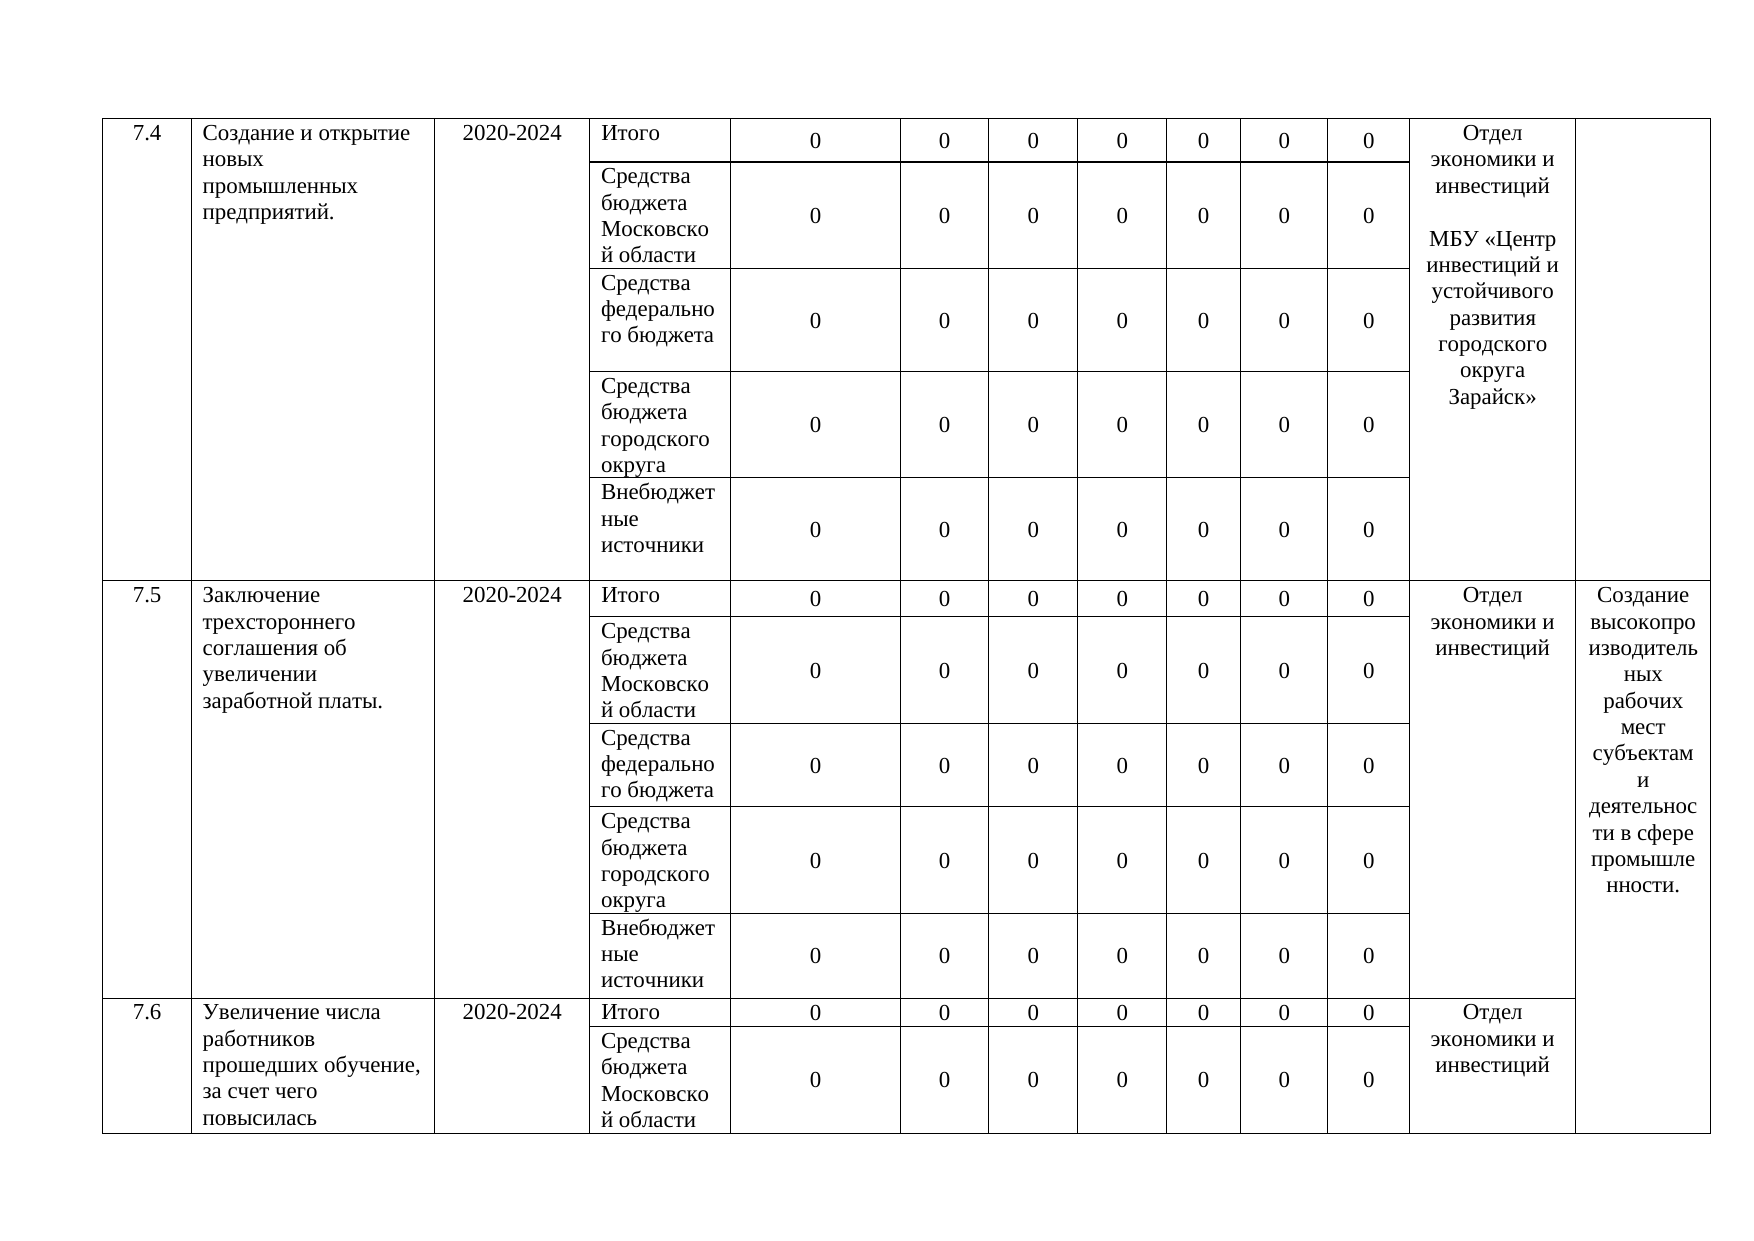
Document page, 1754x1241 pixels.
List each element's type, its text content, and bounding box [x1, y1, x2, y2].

table_cell 0 [989, 269, 1077, 371]
table_cell Отдел экономики и инвестиций МБУ «Центр инвестиций и устойчивого развития городского округа Зарайск» [1410, 119, 1575, 580]
table_cell 0 [1328, 581, 1409, 616]
table_cell 0 [901, 581, 988, 616]
table_cell 0 [731, 163, 900, 268]
table_cell 0 [901, 807, 988, 913]
table_cell 0 [1241, 724, 1327, 806]
table_cell 0 [1167, 478, 1240, 580]
table_cell 0 [1328, 478, 1409, 580]
table_cell 0 [1328, 119, 1409, 161]
table_cell 0 [989, 119, 1077, 161]
table_cell 7.6 [103, 999, 191, 1132]
table_cell 0 [989, 914, 1077, 997]
table_cell 0 [1167, 617, 1240, 723]
table_cell 0 [1167, 999, 1240, 1026]
table_cell 0 [731, 807, 900, 913]
table_cell 2020-2024 [435, 119, 589, 580]
table_cell 0 [1078, 807, 1166, 913]
table_cell 0 [901, 617, 988, 723]
table_cell 0 [989, 999, 1077, 1026]
table_cell 0 [901, 269, 988, 371]
table_cell 0 [1241, 807, 1327, 913]
table_cell 0 [901, 119, 988, 161]
table_cell 0 [1078, 478, 1166, 580]
table_cell 0 [989, 724, 1077, 806]
table_cell 0 [1241, 617, 1327, 723]
table_cell 0 [901, 1027, 988, 1132]
table_cell Итого [590, 119, 730, 161]
table_cell 0 [1078, 1027, 1166, 1132]
table_cell 0 [1167, 581, 1240, 616]
table_cell 0 [1078, 119, 1166, 161]
table_cell 0 [1078, 269, 1166, 371]
table_cell 0 [1167, 914, 1240, 997]
table_cell Внебюджетные источники [590, 914, 730, 997]
table_cell 7.5 [103, 581, 191, 997]
table_cell 0 [989, 163, 1077, 268]
table_cell 0 [731, 999, 900, 1026]
table_cell 2020-2024 [435, 581, 589, 997]
table_cell 0 [1241, 269, 1327, 371]
table_cell 0 [1078, 372, 1166, 477]
table_cell 0 [901, 724, 988, 806]
table_cell Создание и открытие новых промышленных предприятий. [192, 119, 434, 580]
table_cell Заключение трехстороннего соглашения об увеличении заработной платы. [192, 581, 434, 997]
table_cell 0 [1328, 269, 1409, 371]
table_cell 0 [731, 119, 900, 161]
table_cell 0 [731, 724, 900, 806]
table_cell 0 [731, 581, 900, 616]
table_cell 7.4 [103, 119, 191, 580]
table_cell 0 [1241, 163, 1327, 268]
table_cell 0 [1328, 372, 1409, 477]
table_cell 0 [731, 269, 900, 371]
table_cell Увеличение числа работников прошедших обучение, за счет чего повысилась квалификация. [192, 999, 434, 1132]
table_cell 0 [989, 807, 1077, 913]
table_cell 0 [901, 163, 988, 268]
table_cell 0 [901, 372, 988, 477]
table_cell 0 [1078, 617, 1166, 723]
table_cell Создание высокопроизводительных рабочих мест субъектами деятельности в сфере промышленности. [1576, 581, 1710, 1132]
table_cell 0 [1241, 581, 1327, 616]
table_cell 2020-2024 [435, 999, 589, 1132]
table_cell 0 [1167, 269, 1240, 371]
table_cell 0 [731, 914, 900, 997]
table_cell 0 [1078, 914, 1166, 997]
table_cell Средства федерального бюджета [590, 724, 730, 806]
table_cell 0 [1241, 1027, 1327, 1132]
table_cell 0 [989, 581, 1077, 616]
table_cell 0 [1167, 163, 1240, 268]
table_cell Средства бюджета Московской области [590, 617, 730, 723]
table_cell 0 [989, 478, 1077, 580]
table_cell 0 [1078, 724, 1166, 806]
table_cell Средства бюджета Московской области [590, 1027, 730, 1132]
table_cell Итого [590, 581, 730, 616]
table_cell 0 [989, 1027, 1077, 1132]
table_cell 0 [1078, 163, 1166, 268]
table_cell 0 [731, 478, 900, 580]
table_cell 0 [989, 372, 1077, 477]
table_cell 0 [1167, 1027, 1240, 1132]
table_cell 0 [901, 478, 988, 580]
table_cell 0 [1241, 119, 1327, 161]
table_cell Средства бюджета Московской области [590, 163, 730, 268]
table_cell 0 [1241, 999, 1327, 1026]
table_cell 0 [1328, 807, 1409, 913]
table_cell Средства бюджета городского округа [590, 372, 730, 477]
table_cell Отдел экономики и инвестиций [1410, 999, 1575, 1132]
table_cell 0 [1241, 372, 1327, 477]
table_cell 0 [1078, 999, 1166, 1026]
table_cell 0 [1241, 914, 1327, 997]
table_cell Средства федерального бюджета [590, 269, 730, 371]
table_cell 0 [1328, 163, 1409, 268]
table_cell 0 [1167, 119, 1240, 161]
table_cell 0 [1328, 999, 1409, 1026]
table_cell 0 [731, 1027, 900, 1132]
table_cell 0 [901, 999, 988, 1026]
table_cell 0 [1241, 478, 1327, 580]
table_cell 0 [1078, 581, 1166, 616]
table_cell 0 [989, 617, 1077, 723]
table_cell Отдел экономики и инвестиций [1410, 581, 1575, 997]
table_cell 0 [901, 914, 988, 997]
table_cell 0 [731, 372, 900, 477]
table_cell 0 [1328, 617, 1409, 723]
table_cell Внебюджетные источники [590, 478, 730, 580]
table_cell 0 [1167, 724, 1240, 806]
table_cell Средства бюджета городского округа [590, 807, 730, 913]
table_cell 0 [1167, 807, 1240, 913]
table_cell 0 [1328, 914, 1409, 997]
table_cell Итого [590, 999, 730, 1026]
table_cell 0 [1328, 724, 1409, 806]
table_cell 0 [1167, 372, 1240, 477]
table_cell 0 [731, 617, 900, 723]
table_cell 0 [1328, 1027, 1409, 1132]
